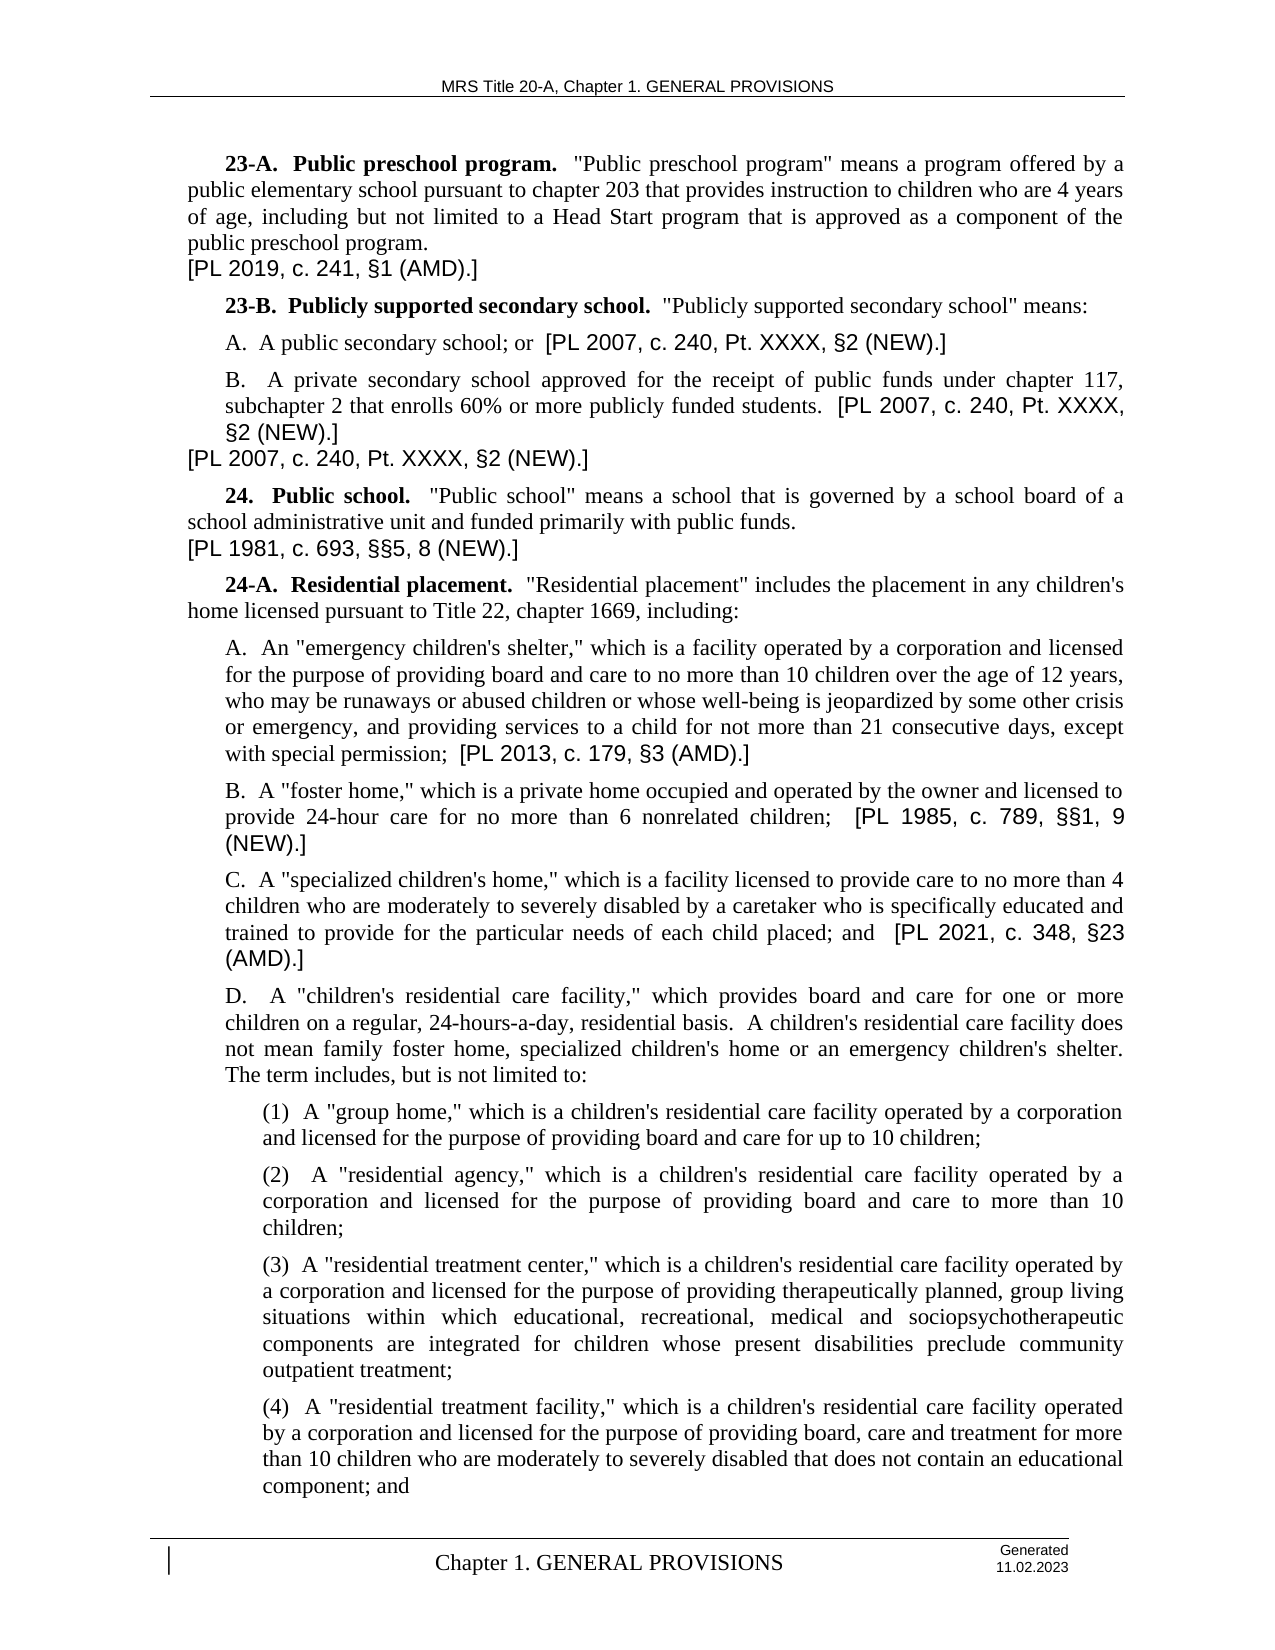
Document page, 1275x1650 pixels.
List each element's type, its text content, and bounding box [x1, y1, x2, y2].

text (2) A "residential agency," which is a children's residential care facility operated by a corporation and licensed for the purpose of providing board and care to more than 10 children; [262, 1161, 1125, 1240]
text B. A private secondary school approved for the receipt of public funds under chapter 117, subchapter 2 that enrolls 60% or more publicly funded students. [PL 2007, c. 240, Pt. XXXX, §2 (NEW).] [225, 366, 1125, 445]
text 24-A. Residential placement. "Residential placement" includes the placement in any children's home licensed pursuant to Title 22, chapter 1669, including: [187, 571, 1125, 624]
text (1) A "group home," which is a children's residential care facility operated by a corporation and licensed for the purpose of providing board and care for up to 10 children; [262, 1098, 1125, 1151]
text 23-B. Publicly supported secondary school. "Publicly supported secondary school" means: [187, 292, 1125, 318]
text [PL 1981, c. 693, §§5, 8 (NEW).] [187, 534, 1125, 561]
text (4) A "residential treatment facility," which is a children's residential care facility operated by a corporation and licensed for the purpose of providing board, care and treatment for more than 10 children who are moderately to severely disabled that does not contain an educational component; and [262, 1393, 1125, 1498]
text 23-A. Public preschool program. "Public preschool program" means a program offered by a public elementary school pursuant to chapter 203 that provides instruction to children who are 4 years of age, including but not limited to a Head Start program that is approved as a component of the public preschool program. [187, 150, 1125, 255]
text C. A "specialized children's home," which is a facility licensed to provide care to no more than 4 children who are moderately to severely disabled by a caretaker who is specifically educated and trained to provide for the particular needs of each child placed; and [PL 2021, c. 348, §23 (AMD).] [225, 866, 1125, 972]
text A. An "emergency children's shelter," which is a facility operated by a corporation and licensed for the purpose of providing board and care to no more than 10 children over the age of 12 years, who may be runaways or abused children or whose well-being is jeopardized by some other crisis or emergency, and providing services to a child for not more than 21 consecutive days, except with special permission; [PL 2013, c. 179, §3 (AMD).] [225, 634, 1125, 766]
text (3) A "residential treatment center," which is a children's residential care facility operated by a corporation and licensed for the purpose of providing therapeutically planned, group living situations within which educational, recreational, medical and sociopsychotherapeutic components are integrated for children whose present disabilities preclude community outpatient treatment; [262, 1251, 1125, 1382]
text A. A public secondary school; or [PL 2007, c. 240, Pt. XXXX, §2 (NEW).] [225, 329, 1125, 355]
text B. A "foster home," which is a private home occupied and operated by the owner and licensed to provide 24-hour care for no more than 6 nonrelated children; [PL 1985, c. 789, §§1, 9 (NEW).] [225, 777, 1125, 856]
text [PL 2007, c. 240, Pt. XXXX, §2 (NEW).] [187, 445, 1125, 471]
text D. A "children's residential care facility," which provides board and care for one or more children on a regular, 24-hours-a-day, residential basis. A children's residential care facility does not mean family foster home, specialized children's home or an emergency children's shelter. The term includes, but is not limited to: [225, 982, 1125, 1088]
text 24. Public school. "Public school" means a school that is governed by a school board of a school administrative unit and funded primarily with public funds. [187, 482, 1125, 534]
text [PL 2019, c. 241, §1 (AMD).] [187, 255, 1125, 282]
